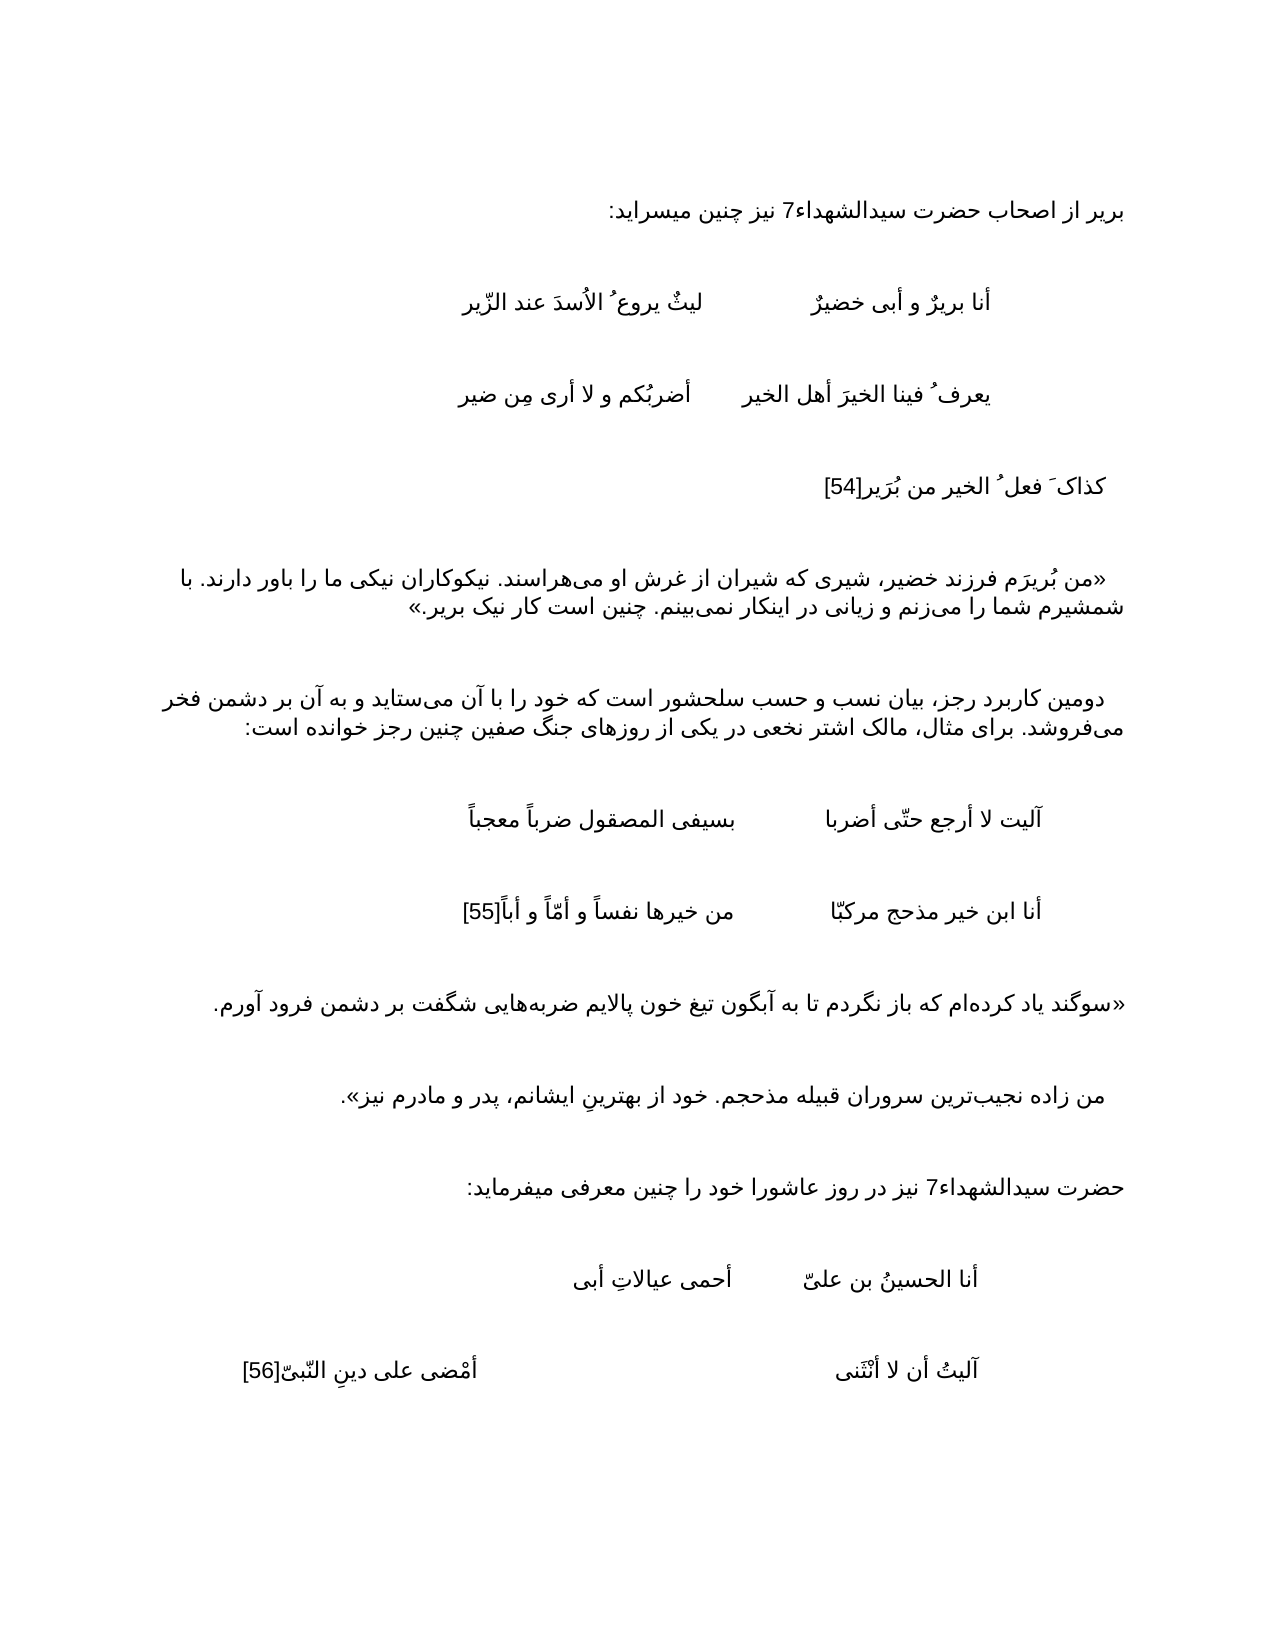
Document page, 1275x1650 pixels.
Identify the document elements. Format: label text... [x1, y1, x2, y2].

text أنا ابن خیر مذحج مرکبّا من خیرها نفساً و أمّاً و أباً[55] [150, 898, 1125, 924]
text دومین کاربرد رجز، بیان نسب و حسب سلحشور است که خود را با آن می‌ستاید و به آن بر دشمن فخر می‌فروشد. برای مثال، مالک اشتر نخعی در یکی از روزهای جنگ صفین چنین رجز خوانده است: [150, 685, 1125, 740]
text آلیتُ أن لا أنْثَنی أمْضی علی دینِ النّبیّ[56] [150, 1357, 1125, 1384]
text من زاده نجیب‌ترین سروران قبیله مذحجم. خود از بهترینِ ایشانم، پدر و مادرم نیز». [150, 1082, 1125, 1108]
text کذاک َ فعل ُ الخير من بُرَیر[54] [150, 473, 1125, 499]
text أنا بریرٌ و أبی خضیرٌ لیثٌ یروع ُ الاُسدَ عند الزّیر [150, 289, 1125, 315]
text آلیت لا أرجع حتّی أضربا بسیفی المصقول ضرباً معجباً [150, 806, 1125, 832]
text حضرت سیدالشهداء7 نیز در روز عاشورا خود را چنین معرفی می­فرماید: [150, 1173, 1125, 1200]
text «سوگند یاد کرده‌ام که باز نگردم تا به آبگون تیغ خون پالایم ضربه‌هایی شگفت بر دشمن فرود آورم. [150, 989, 1125, 1016]
text أنا الحسینُ بن علیّ أحمی عیالاتِ أبی [150, 1266, 1125, 1292]
text بریر از اصحاب حضرت سیدالشهداء7 نیز چنین می­سراید: [150, 197, 1125, 223]
text یعرف ُ فینا الخیرَ أهل الخیر أضربُکم و لا أری مِن ضیر [150, 381, 1125, 407]
text «من بُریرَم فرزند خضیر، شیری که شیران از غرش او می‌هراسند. نیکوکاران نیکی ما را باور دارند. با شمشیرم شما را می‌زنم و زیانی در اینکار نمی‌بینم. چنین است کار نیک بریر.» [150, 565, 1125, 619]
